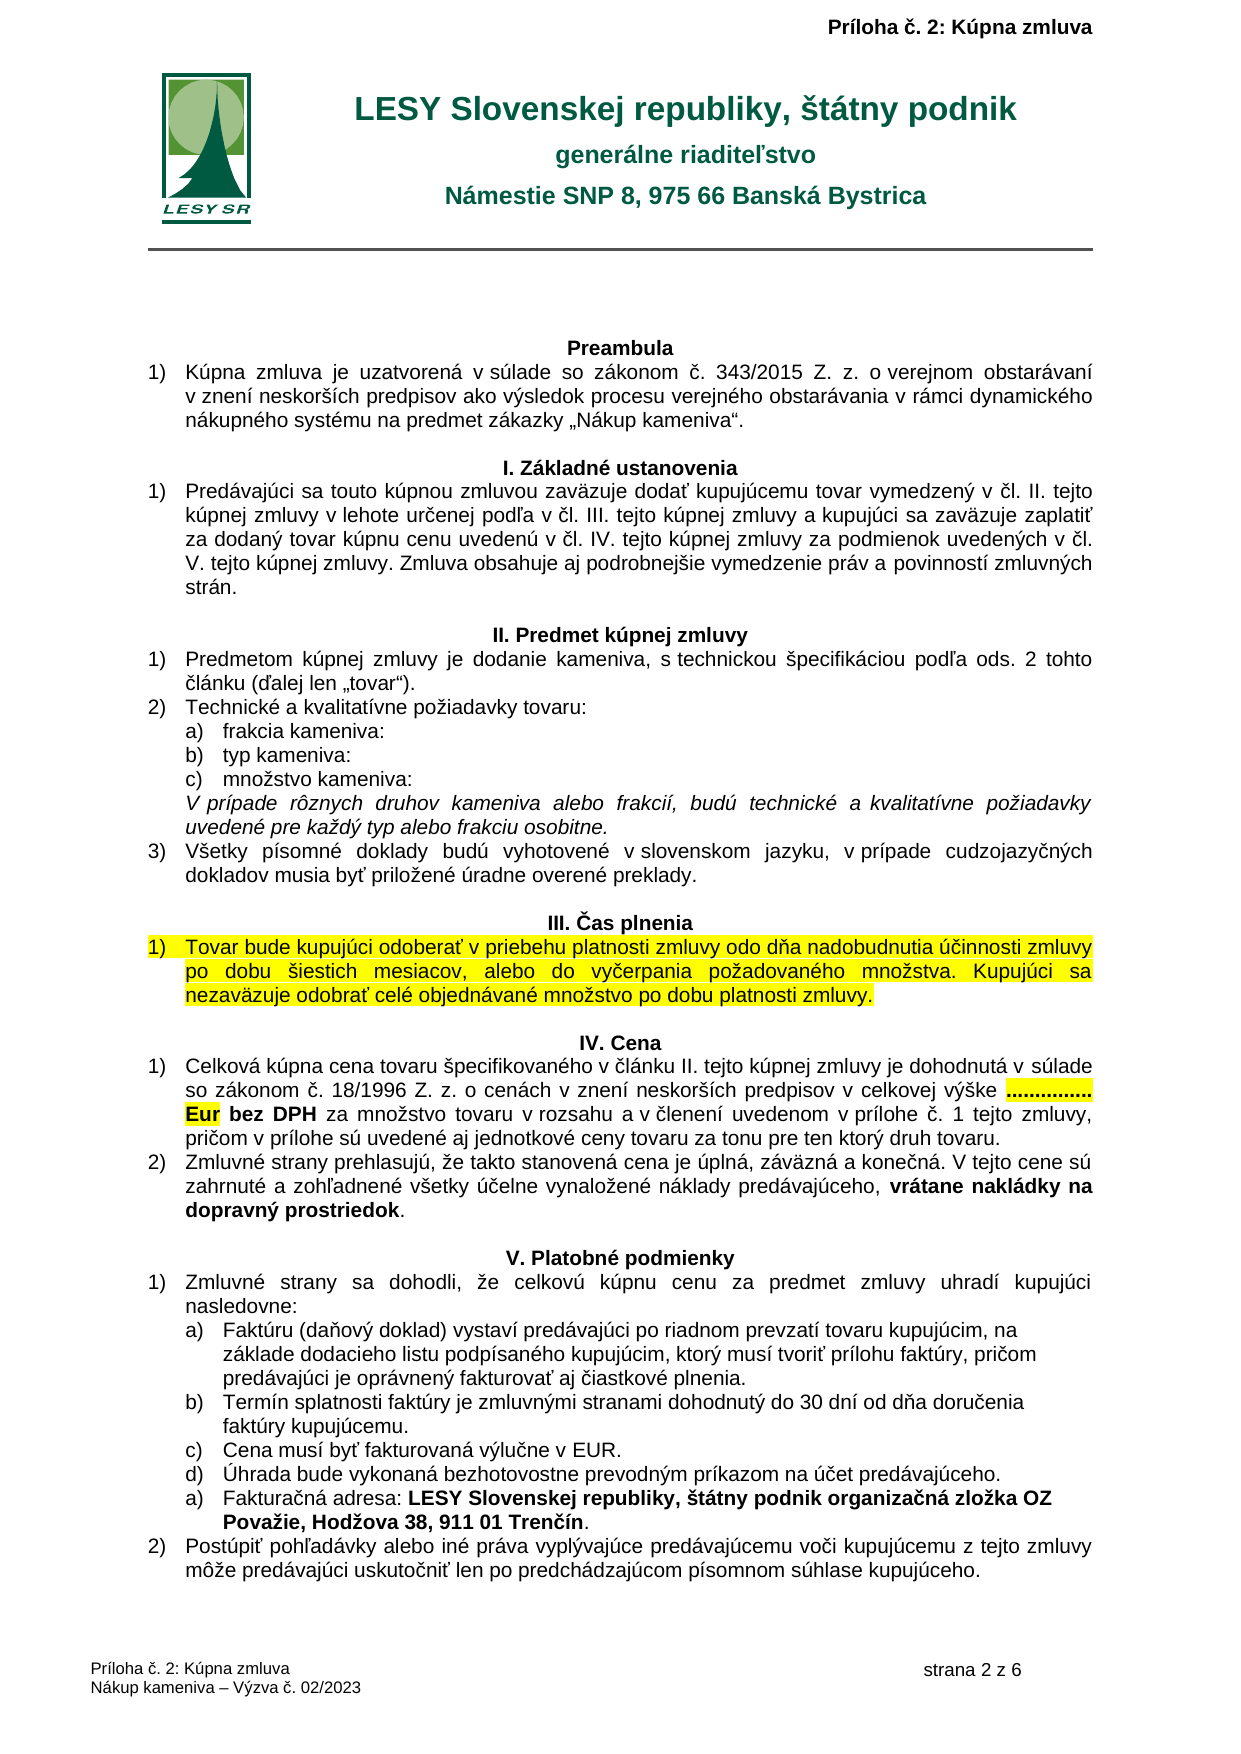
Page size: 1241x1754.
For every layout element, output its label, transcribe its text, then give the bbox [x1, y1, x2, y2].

text IV. Cena [148, 1030, 1093, 1054]
list Zmluvné strany prehlasujú, že takto stanovená cena je úplná, záväzná a konečná. V tejto cene sú zahrnuté a zohľadnené všetky účelne vynaložené náklady predávajúceho, vrátane nakládky na dopravný prostriedok. [148, 1150, 1093, 1222]
list Faktúru (daňový doklad) vystaví predávajúci po riadnom prevzatí tovaru kupujúcim, na základe dodacieho listu podpísaného kupujúcim, ktorý musí tvoriť prílohu faktúry, pričom predávajúci je oprávnený fakturovať aj čiastkové plnenia. [185, 1318, 1093, 1390]
list množstvo kameniva: [185, 767, 1093, 791]
list Predávajúci sa touto kúpnou zmluvou zaväzuje dodať kupujúcemu tovar vymedzený v čl. II. tejto kúpnej zmluvy v lehote určenej podľa v čl. III. tejto kúpnej zmluvy a kupujúci sa zaväzuje zaplatiť za dodaný tovar kúpnu cenu uvedenú v čl. IV. tejto kúpnej zmluvy za podmienok uvedených v čl. V. tejto kúpnej zmluvy. Zmluva obsahuje aj podrobnejšie vymedzenie práv a povinností zmluvných strán. [148, 479, 1093, 599]
text II. Predmet kúpnej zmluvy [148, 623, 1093, 647]
list Cena musí byť fakturovaná výlučne v EUR. [185, 1438, 1093, 1462]
list frakcia kameniva: [185, 719, 1093, 743]
text Preambula [148, 336, 1093, 359]
list typ kameniva: [185, 743, 1093, 767]
text III. Čas plnenia [148, 911, 1093, 934]
list Kúpna zmluva je uzatvorená v súlade so zákonom č. 343/2015 Z. z. o verejnom obstarávaní v znení neskorších predpisov ako výsledok procesu verejného obstarávania v rámci dynamického nákupného systému na predmet zákazky „Nákup kameniva“. [148, 359, 1093, 431]
list Fakturačná adresa: LESY Slovenskej republiky, štátny podnik organizačná zložka OZ Považie, Hodžova 38, 911 01 Trenčín. [185, 1486, 1093, 1533]
list Zmluvné strany sa dohodli, že celkovú kúpnu cenu za predmet zmluvy uhradí kupujúci nasledovne: [148, 1270, 1093, 1318]
list Termín splatnosti faktúry je zmluvnými stranami dohodnutý do 30 dní od dňa doručenia faktúry kupujúcemu. [185, 1390, 1093, 1438]
list Predmetom kúpnej zmluvy je dodanie kameniva, s technickou špecifikáciou podľa ods. 2 tohto článku (ďalej len „tovar“). [148, 647, 1093, 695]
text V prípade rôznych druhov kameniva alebo frakcií, budú technické a kvalitatívne požiadavky uvedené pre každý typ alebo frakciu osobitne. [185, 791, 1093, 839]
list Úhrada bude vykonaná bezhotovostne prevodným príkazom na účet predávajúceho. [185, 1462, 1093, 1486]
text I. Základné ustanovenia [148, 455, 1093, 479]
list Technické a kvalitatívne požiadavky tovaru: [148, 695, 1093, 719]
list Všetky písomné doklady budú vyhotovené v slovenskom jazyku, v prípade cudzojazyčných dokladov musia byť priložené úradne overené preklady. [148, 839, 1093, 887]
text V. Platobné podmienky [148, 1246, 1093, 1270]
list Celková kúpna cena tovaru špecifikovaného v článku II. tejto kúpnej zmluvy je dohodnutá v súlade so zákonom č. 18/1996 Z. z. o cenách v znení neskorších predpisov v celkovej výške ............... Eur bez DPH za množstvo tovaru v rozsahu a v členení uvedenom v prílohe č. 1 tejto zmluvy, pričom v prílohe sú uvedené aj jednotkové ceny tovaru za tonu pre ten ktorý druh tovaru. [148, 1054, 1093, 1150]
list Postúpiť pohľadávky alebo iné práva vyplývajúce predávajúcemu voči kupujúcemu z tejto zmluvy môže predávajúci uskutočniť len po predchádzajúcom písomnom súhlase kupujúceho. [148, 1533, 1093, 1581]
list Tovar bude kupujúci odoberať v priebehu platnosti zmluvy odo dňa nadobudnutia účinnosti zmluvy po dobu šiestich mesiacov, alebo do vyčerpania požadovaného množstva. Kupujúci sa nezaväzuje odobrať celé objednávané množstvo po dobu platnosti zmluvy. [148, 958, 1093, 1006]
